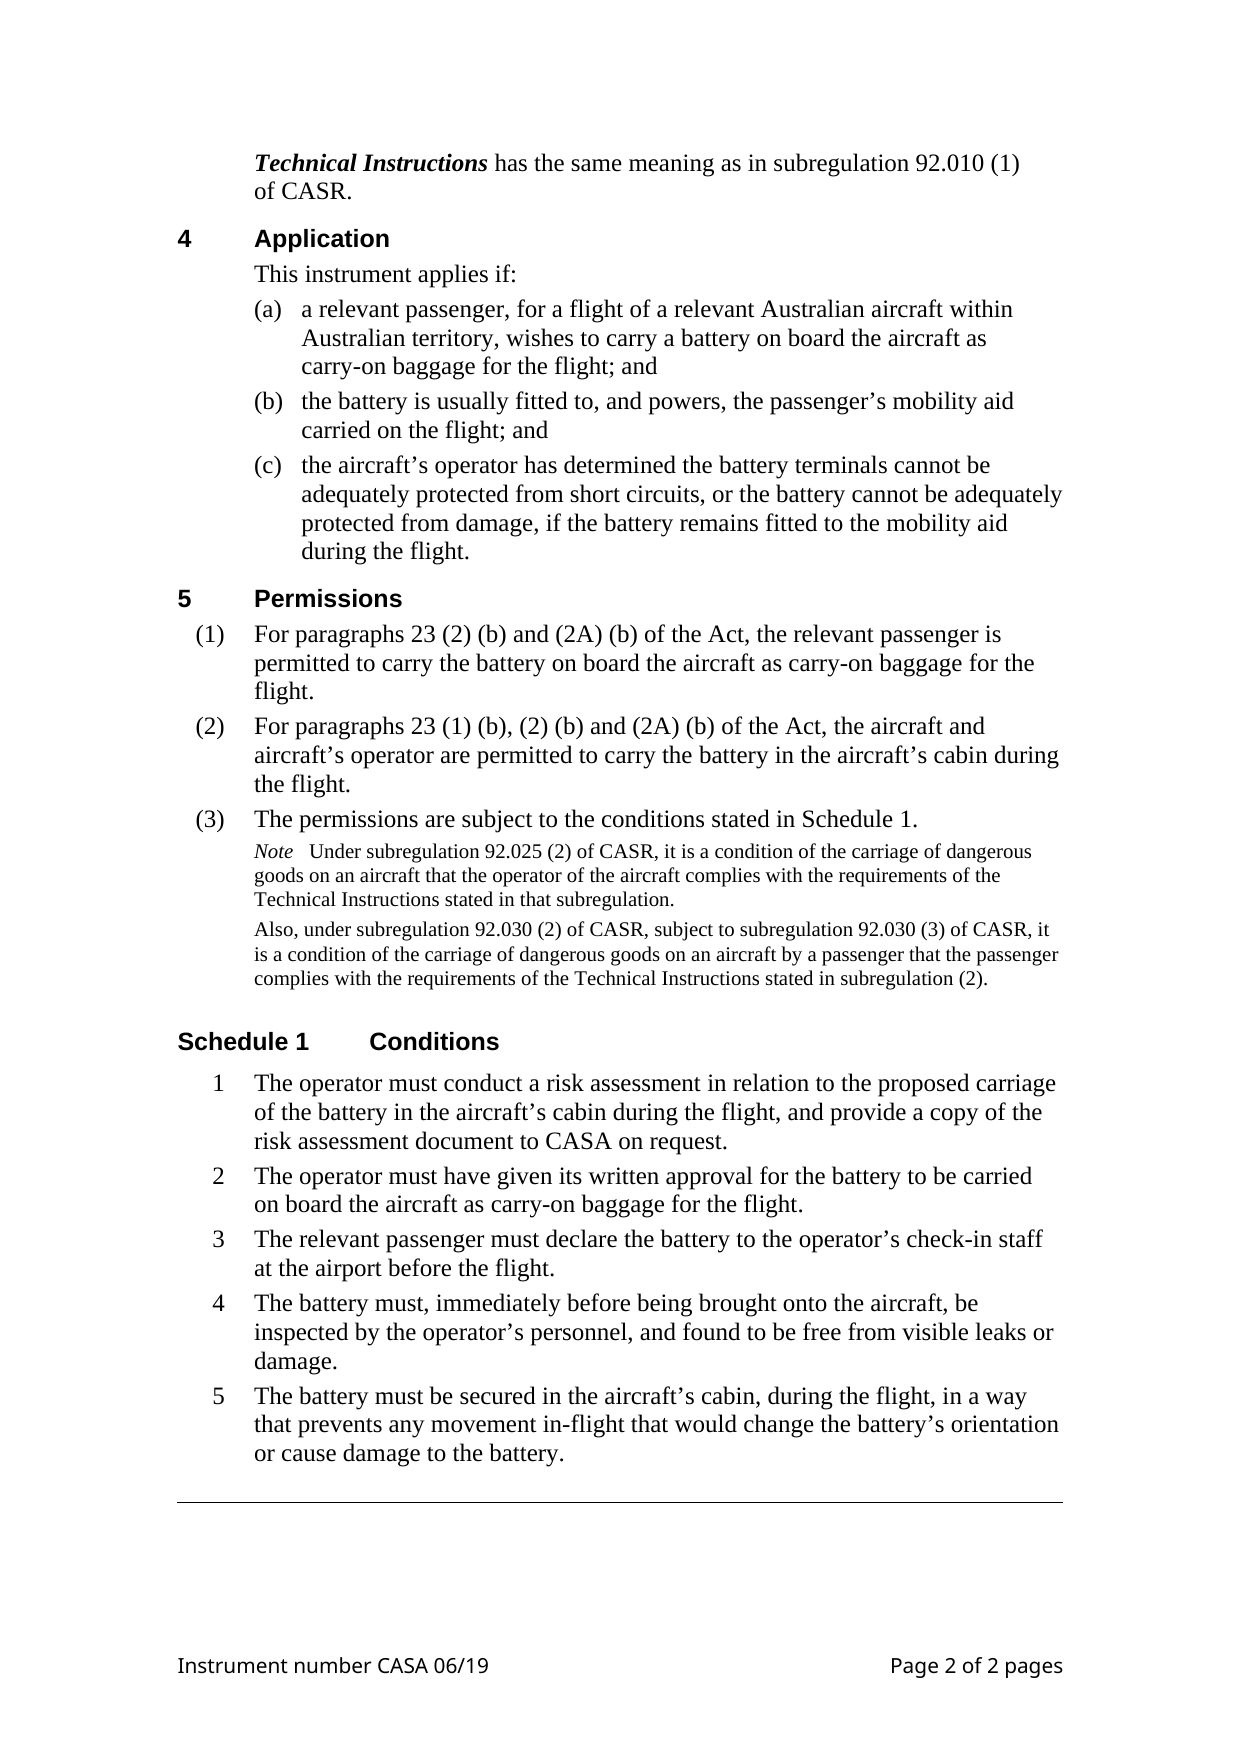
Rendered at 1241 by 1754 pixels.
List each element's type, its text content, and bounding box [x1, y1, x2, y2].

text This instrument applies if: [148, 259, 1063, 288]
text (c) the aircraft’s operator has determined the battery terminals cannot be adequately protected from short circuits, or the battery cannot be adequately protected from damage, if the battery remains fitted to the mobility aid during the flight. [254, 450, 1063, 565]
text 4 The battery must, immediately before being brought onto the aircraft, be inspected by the operator’s personnel, and found to be free from visible leaks or damage. [148, 1288, 1063, 1374]
subtitle 5 Permissions [177, 584, 1063, 613]
text (3) The permissions are subject to the conditions stated in Schedule 1. [148, 804, 1063, 833]
text (a) a relevant passenger, for a flight of a relevant Australian aircraft within Australian territory, wishes to carry a battery on board the aircraft as carry-on baggage for the flight; and [254, 294, 1063, 380]
text Also, under subregulation 92.030 (2) of CASR, subject to subregulation 92.030 (3) of CASR, it is a condition of the carriage of dangerous goods on an aircraft by a passenger that the passenger complies with the requirements of the Technical Instructions stated in subregulation (2). [254, 917, 1063, 989]
text (b) the battery is usually fitted to, and powers, the passenger’s mobility aid carried on the flight; and [254, 386, 1063, 444]
text 3 The relevant passenger must declare the battery to the operator’s check-in staff at the airport before the flight. [148, 1224, 1063, 1282]
text 5 The battery must be secured in the aircraft’s cabin, during the flight, in a way that prevents any movement in-flight that would change the battery’s orientation or cause damage to the battery. [148, 1381, 1063, 1467]
text 1 The operator must conduct a risk assessment in relation to the proposed carriage of the battery in the aircraft’s cabin during the flight, and provide a copy of the risk assessment document to CASA on request. [148, 1068, 1063, 1154]
text Note Under subregulation 92.025 (2) of CASR, it is a condition of the carriage of dangerous goods on an aircraft that the operator of the aircraft complies with the requirements of the Technical Instructions stated in that subregulation. [254, 839, 1063, 911]
text (2) For paragraphs 23 (1) (b), (2) (b) and (2A) (b) of the Act, the aircraft and aircraft’s operator are permitted to carry the battery in the aircraft’s cabin during the flight. [148, 711, 1063, 798]
subtitle Schedule 1 Conditions [177, 1027, 1063, 1056]
text 2 The operator must have given its written approval for the battery to be carried on board the aircraft as carry-on baggage for the flight. [148, 1161, 1063, 1218]
text (1) For paragraphs 23 (2) (b) and (2A) (b) of the Act, the relevant passenger is permitted to carry the battery on board the aircraft as carry-on baggage for the flight. [148, 619, 1063, 705]
subtitle 4 Application [177, 224, 1063, 253]
text Technical Instructions has the same meaning as in subregulation 92.010 (1) of CASR. [148, 148, 1063, 205]
